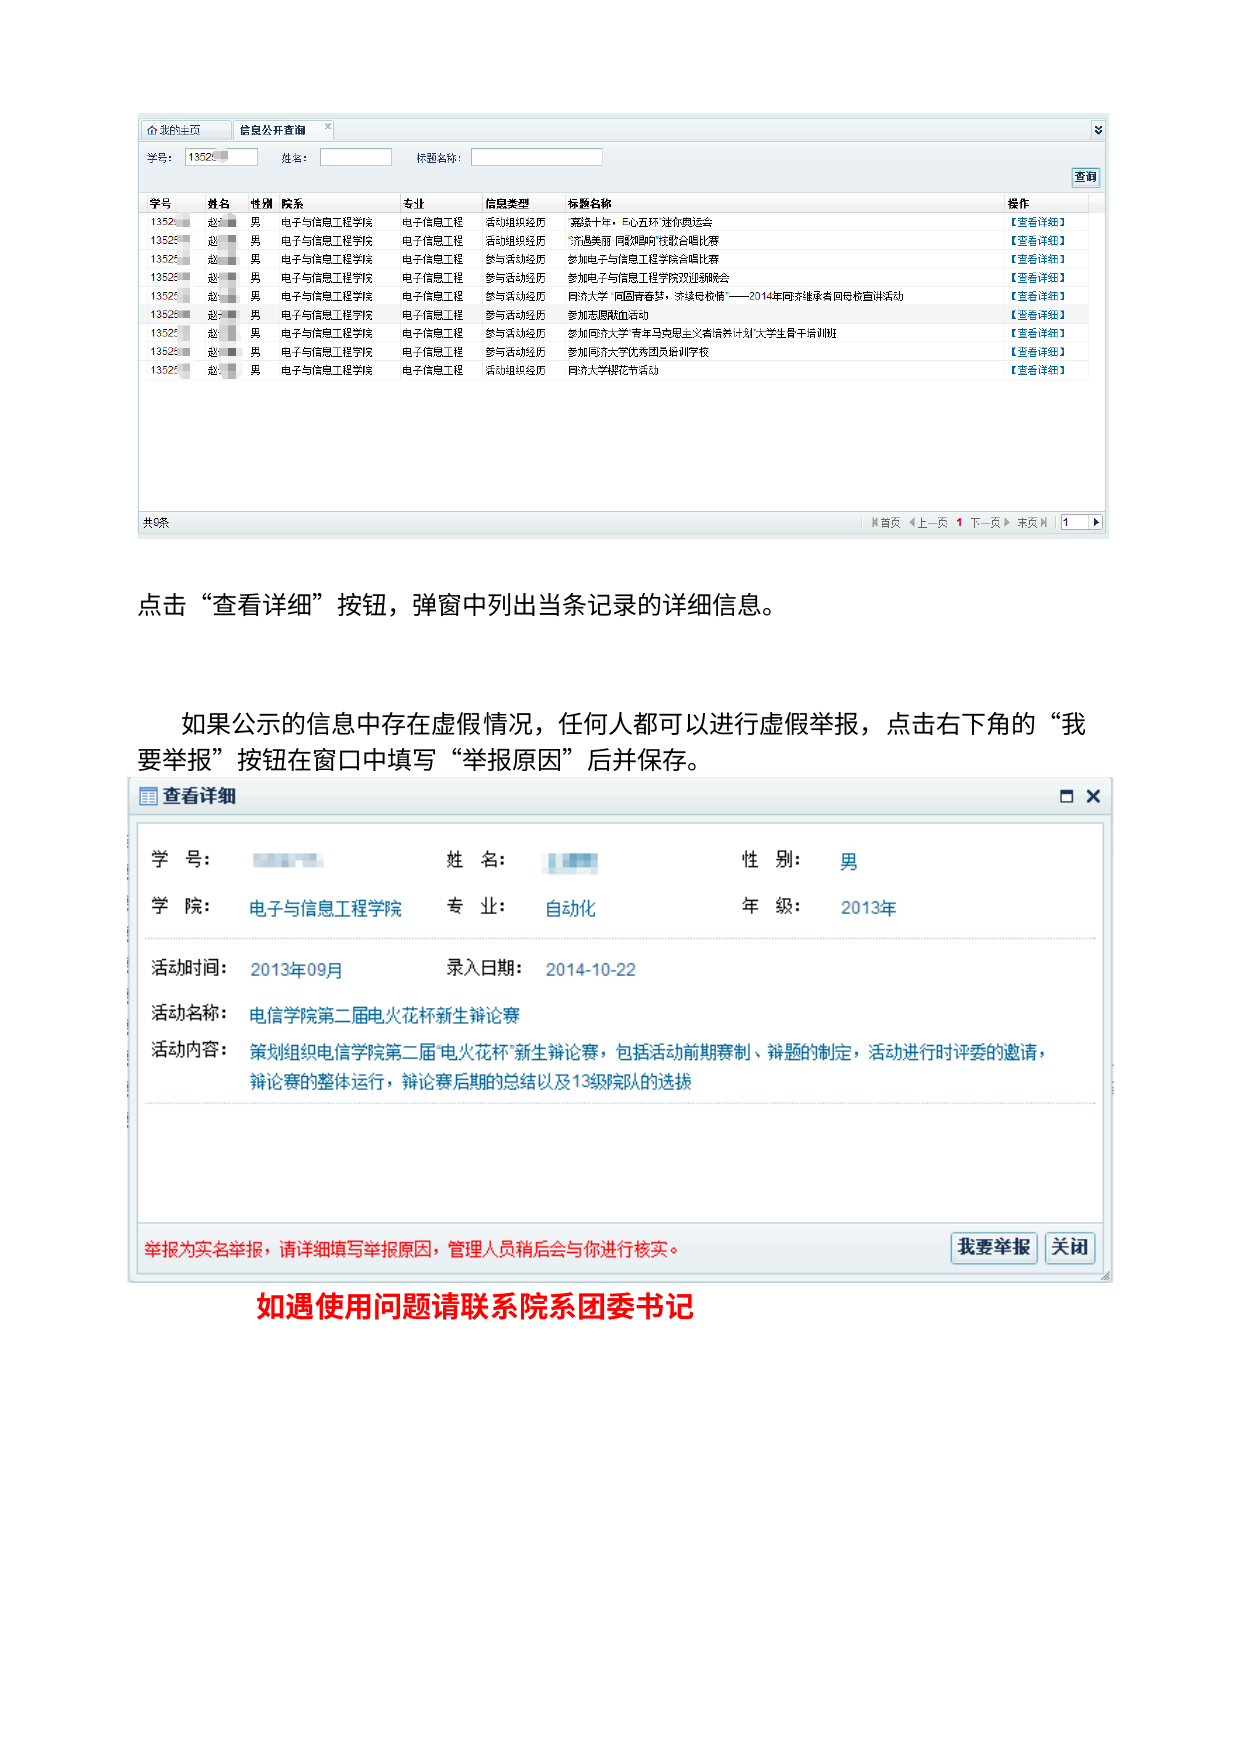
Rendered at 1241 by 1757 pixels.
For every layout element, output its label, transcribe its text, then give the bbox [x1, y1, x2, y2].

text 如遇使用问题请联系院系团委书记 [181, 1283, 1113, 1326]
picture [127, 777, 1114, 1283]
picture [137, 113, 1110, 539]
text 如果公示的信息中存在虚假情况，任何人都可以进行虚假举报，点击右下角的“我 要举报”按钮在窗口中填写“举报原因”后并保存。 [138, 704, 1102, 777]
text 点击“查看详细”按钮，弹窗中列出当条记录的详细信息。 [138, 585, 1113, 622]
